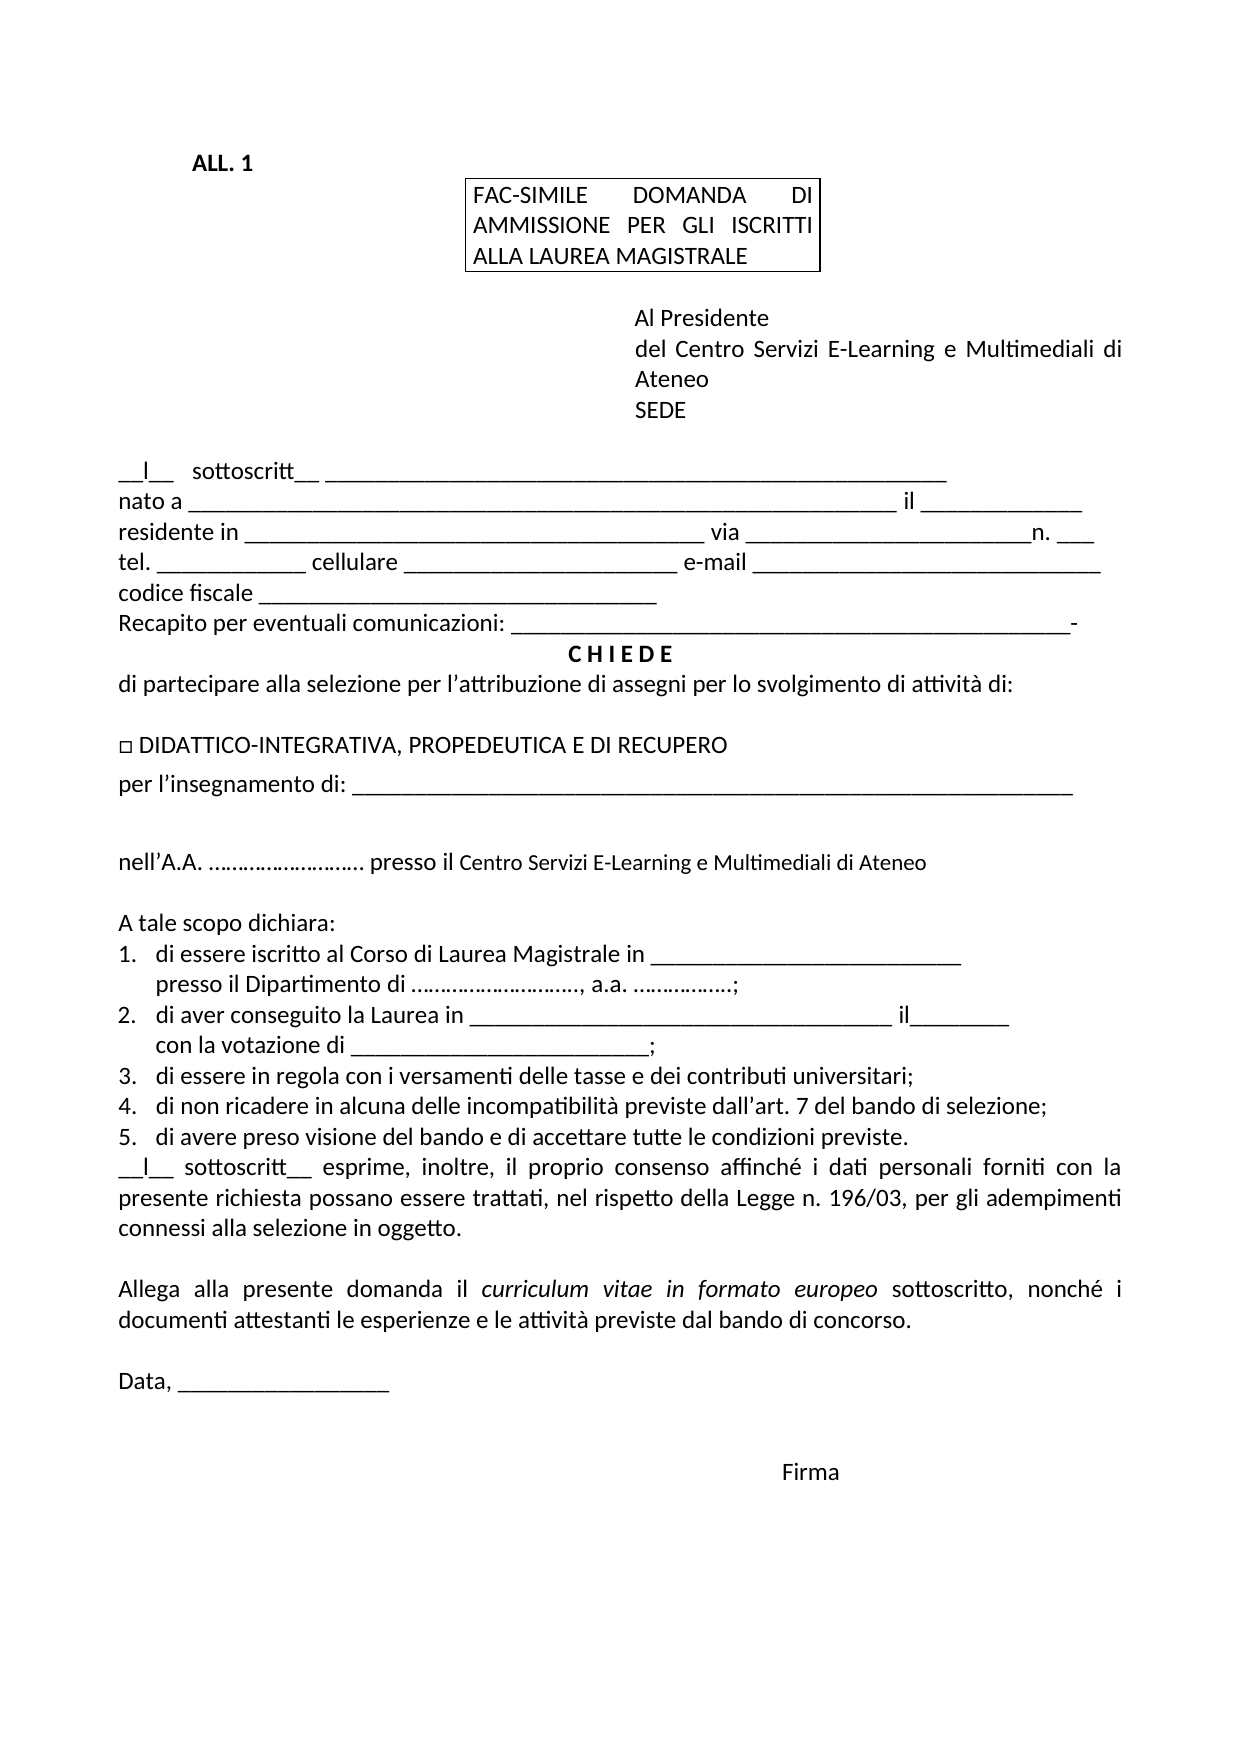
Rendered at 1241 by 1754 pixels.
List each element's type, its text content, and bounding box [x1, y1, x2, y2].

text Data, _________________ [118, 1365, 1122, 1396]
list di essere iscritto al Corso di Laurea Magistrale in _________________________ [118, 938, 1122, 968]
text Firma [118, 1457, 1122, 1487]
text A tale scopo dichiara: [118, 907, 1122, 938]
subtitle C H I E D E [118, 638, 1122, 668]
list di essere in regola con i versamenti delle tasse e dei contributi universitari; [118, 1060, 1122, 1090]
text con la votazione di ________________________; [155, 1029, 1122, 1060]
text ALL. 1 [118, 148, 1122, 178]
text __l__ sottoscritt__ __________________________________________________ [118, 455, 1122, 485]
table_header FAC-SIMILE DOMANDA DI AMMISSIONE PER GLI ISCRITTI ALLA LAUREA MAGISTRALE [466, 179, 819, 271]
text __l__ sottoscritt__ esprime, inoltre, il proprio consenso affinché i dati personali forniti con la presente richiesta possano essere trattati, nel rispetto della Legge n. 196/03, per gli adempimenti connessi alla selezione in oggetto. [118, 1151, 1122, 1243]
list di non ricadere in alcuna delle incompatibilità previste dall’art. 7 del bando di selezione; [118, 1090, 1122, 1121]
text nell’A.A. ……………………… presso il Centro Servizi E-Learning e Multimediali di Ateneo [118, 846, 1122, 877]
text Al Presidente [118, 302, 1122, 333]
text SEDE [635, 394, 1122, 424]
list di aver conseguito la Laurea in __________________________________ il________ [117, 999, 1122, 1029]
text codice fiscale ________________________________ [118, 577, 1122, 607]
text di partecipare alla selezione per l’attribuzione di assegni per lo svolgimento di attività di: [118, 668, 1122, 699]
list di avere preso visione del bando e di accettare tutte le condizioni previste. [118, 1121, 1122, 1151]
text Allega alla presente domanda il curriculum vitae in formato europeo sottoscritto, nonché i documenti attestanti le esperienze e le attività previste dal bando di concorso. [118, 1273, 1122, 1334]
text □ DIDATTICO-INTEGRATIVA, PROPEDEUTICA E DI RECUPERO [118, 729, 1122, 760]
text per l’insegnamento di: __________________________________________________________ [118, 768, 1122, 799]
text Recapito per eventuali comunicazioni: _____________________________________________- [118, 607, 1122, 638]
text presso il Dipartimento di ……………………….., a.a. ……………..; [155, 968, 1122, 999]
text del Centro Servizi E-Learning e Multimediali di Ateneo [635, 333, 1122, 394]
text residente in _____________________________________ via _______________________n. ___ [118, 516, 1122, 546]
text tel. ____________ cellulare ______________________ e-mail ____________________________ [118, 546, 1122, 577]
text nato a _________________________________________________________ il _____________ [118, 485, 1122, 516]
